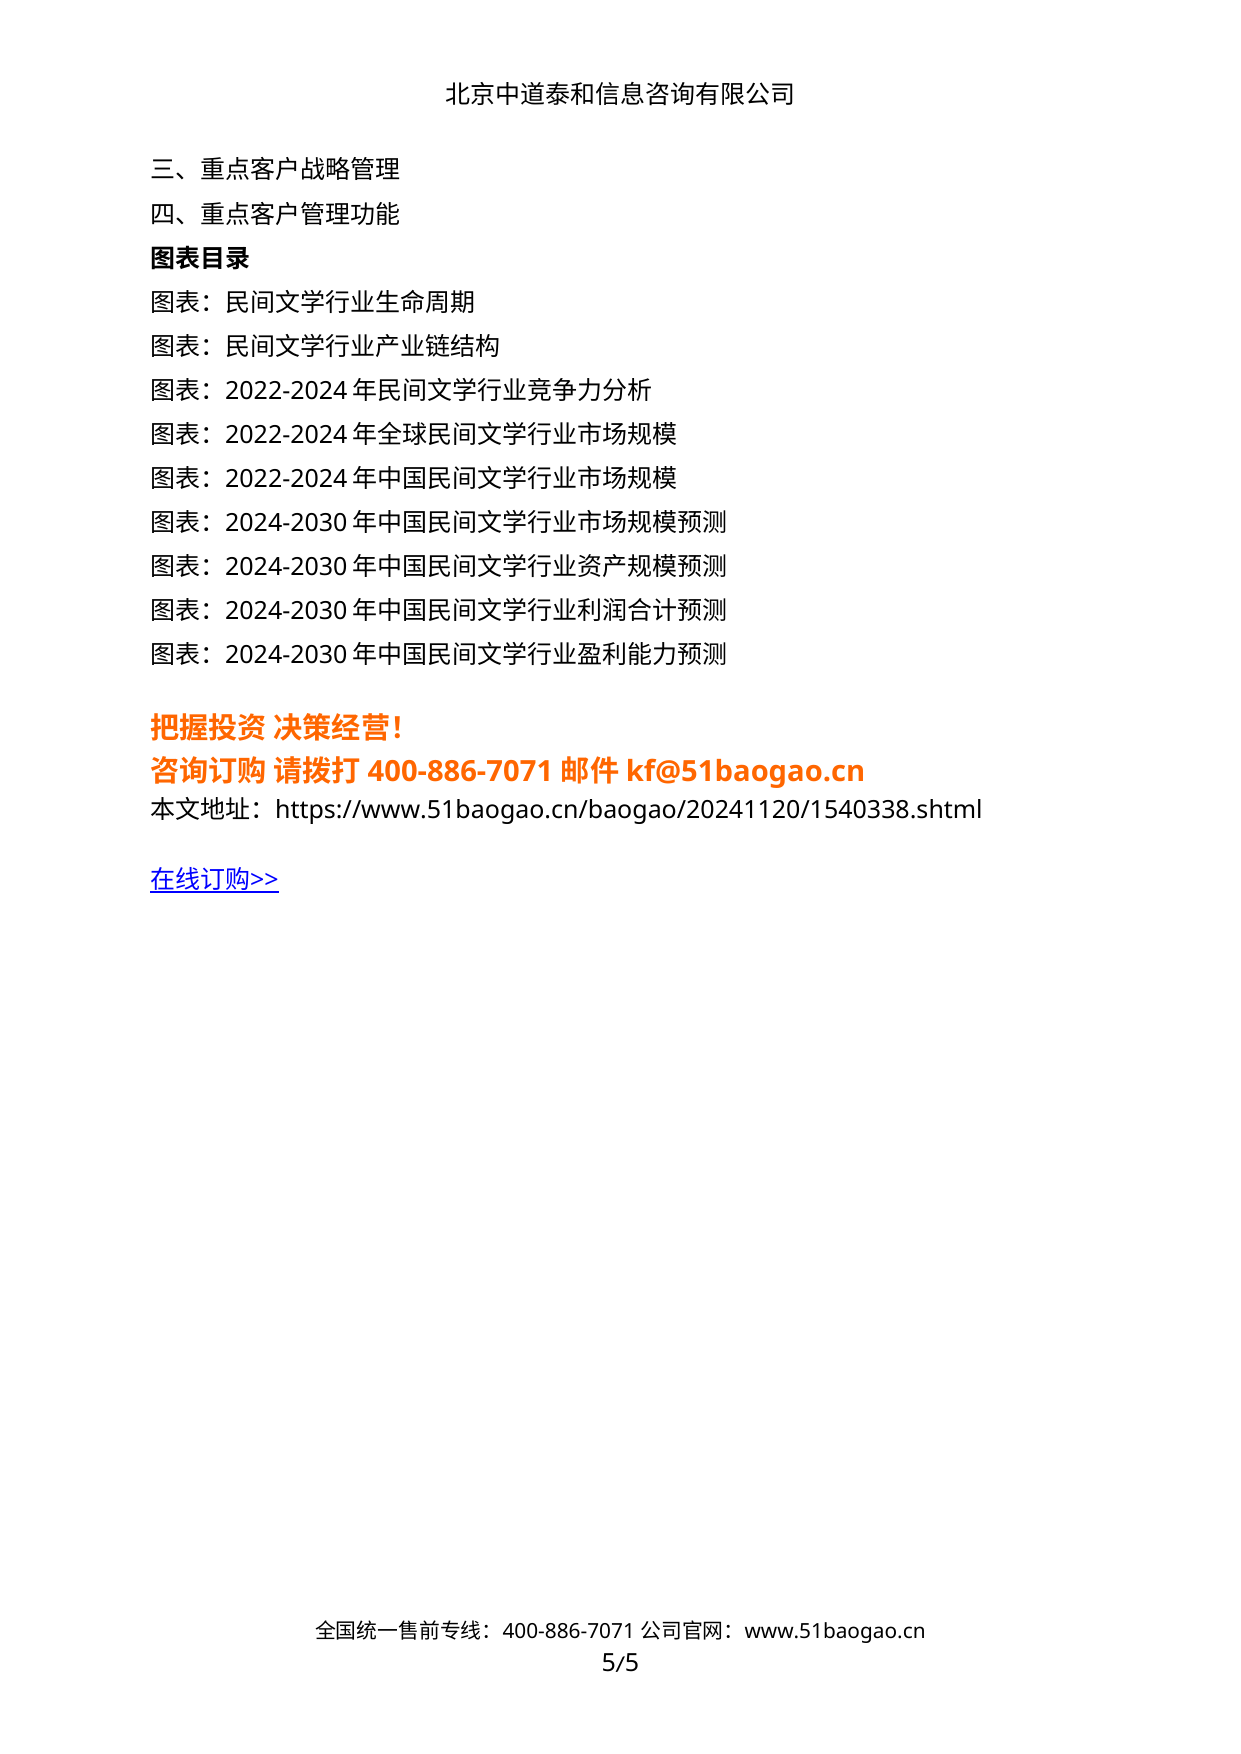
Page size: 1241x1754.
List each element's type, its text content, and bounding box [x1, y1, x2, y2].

text 在线订购>> [150, 826, 1090, 896]
text 图表：2024-2030年中国民间文学行业盈利能力预测 [150, 635, 1090, 671]
text 四、重点客户管理功能 [150, 194, 1090, 230]
text 把握投资 决策经营！咨询订购 请拨打 400-886-7071 邮件 kf@51baogao.cn本文地址：https://www.51baogao.cn/baogao/20241120/1540338.shtml [150, 671, 1090, 826]
text 三、重点客户战略管理 [150, 150, 1090, 186]
text 图表：2022-2024年全球民间文学行业市场规模 [150, 414, 1090, 451]
text 图表：2024-2030年中国民间文学行业利润合计预测 [150, 591, 1090, 627]
text 图表：2022-2024年民间文学行业竞争力分析 [150, 370, 1090, 407]
text 图表目录 [150, 238, 1090, 274]
text 图表：2024-2030年中国民间文学行业市场规模预测 [150, 502, 1090, 539]
text 图表：民间文学行业产业链结构 [150, 326, 1090, 362]
text 图表：2022-2024年中国民间文学行业市场规模 [150, 458, 1090, 495]
text 图表：2024-2030年中国民间文学行业资产规模预测 [150, 547, 1090, 583]
text 图表：民间文学行业生命周期 [150, 282, 1090, 318]
